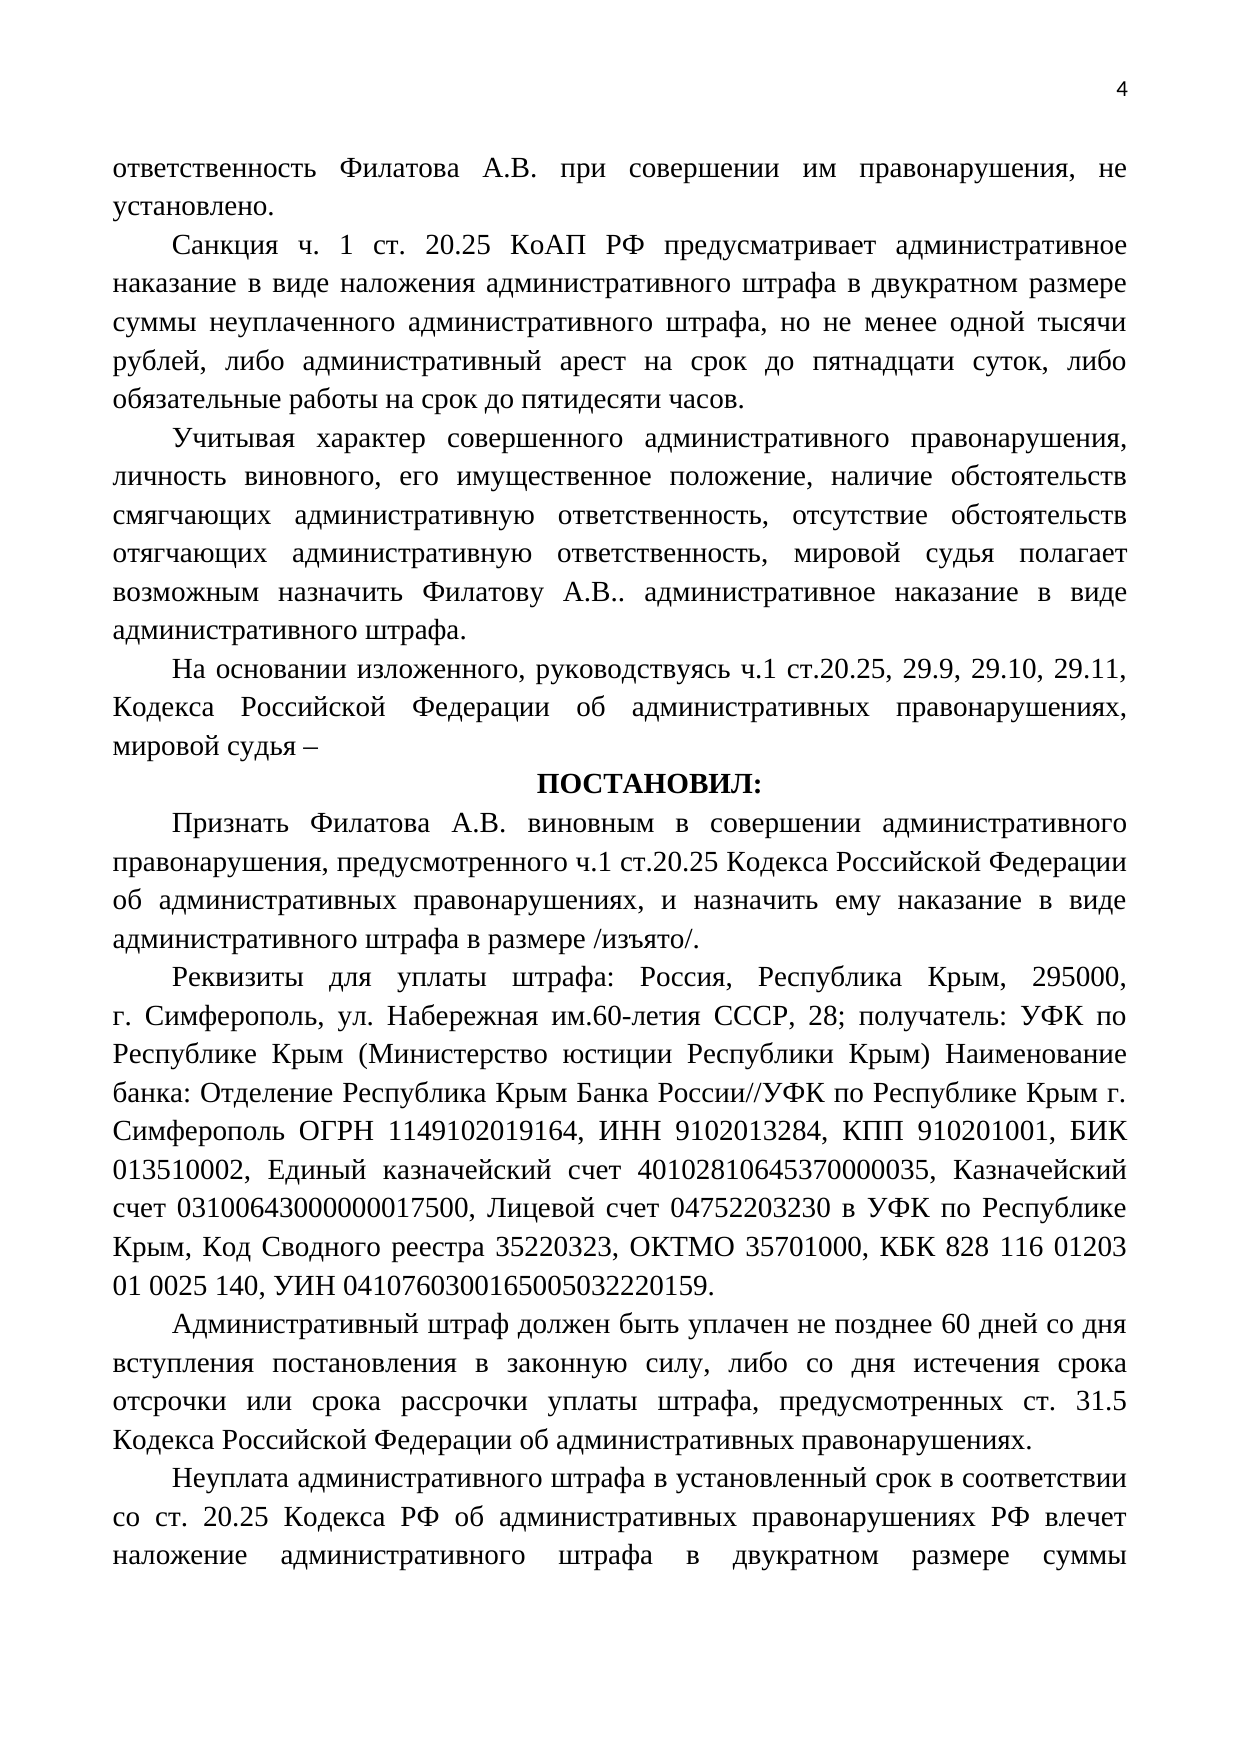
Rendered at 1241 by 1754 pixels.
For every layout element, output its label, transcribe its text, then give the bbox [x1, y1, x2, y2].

text Реквизиты для уплаты штрафа: Россия, Республика Крым, 295000, г. Симферополь, ул. Набережная им.60-летия СССР, 28; получатель: УФК по Республике Крым (Министерство юстиции Республики Крым) Наименование банка: Отделение Республика Крым Банка России//УФК по Республике Крым г. Симферополь ОГРН 1149102019164, ИНН 9102013284, КПП 910201001, БИК 013510002, Единый казначейский счет 40102810645370000035, Казначейский счет 03100643000000017500, Лицевой счет 04752203230 в УФК по Республике Крым, Код Сводного реестра 35220323, ОКТМО 35701000, КБК 828 116 01203 01 0025 140, УИН 0410760300165005032220159. [112, 959, 1128, 1301]
text ПОСТАНОВИЛ: [112, 767, 1128, 800]
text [112, 1460, 1128, 1571]
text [112, 150, 1128, 222]
text Административный штраф должен быть уплачен не позднее 60 дней со дня вступления постановления в законную силу, либо со дня истечения срока отсрочки или срока рассрочки уплаты штрафа, предусмотренных ст. 31.5 Кодекса Российской Федерации об административных правонарушениях. [112, 1306, 1128, 1455]
text Санкция ч. 1 ст. 20.25 КоАП РФ предусматривает административное наказание в виде наложения административного штрафа в двукратном размере суммы неуплаченного административного штрафа, но не менее одной тысячи рублей, либо административный арест на срок до пятнадцати суток, либо обязательные работы на срок до пятидесяти часов. [112, 227, 1128, 415]
text На основании изложенного, руководствуясь ч.1 ст.20.25, 29.9, 29.10, 29.11, Кодекса Российской Федерации об административных правонарушениях, мировой судья – [112, 651, 1128, 762]
text Учитывая характер совершенного административного правонарушения, личность виновного, его имущественное положение, наличие обстоятельств смягчающих административную ответственность, отсутствие обстоятельств отягчающих административную ответственность, мировой судья полагает возможным назначить Филатову А.В.. административное наказание в виде административного штрафа. [112, 420, 1128, 646]
text Признать Филатова А.В. виновным в совершении административного правонарушения, предусмотренного ч.1 ст.20.25 Кодекса Российской Федерации об административных правонарушениях, и назначить ему наказание в виде административного штрафа в размере /изъято/. [112, 805, 1128, 954]
